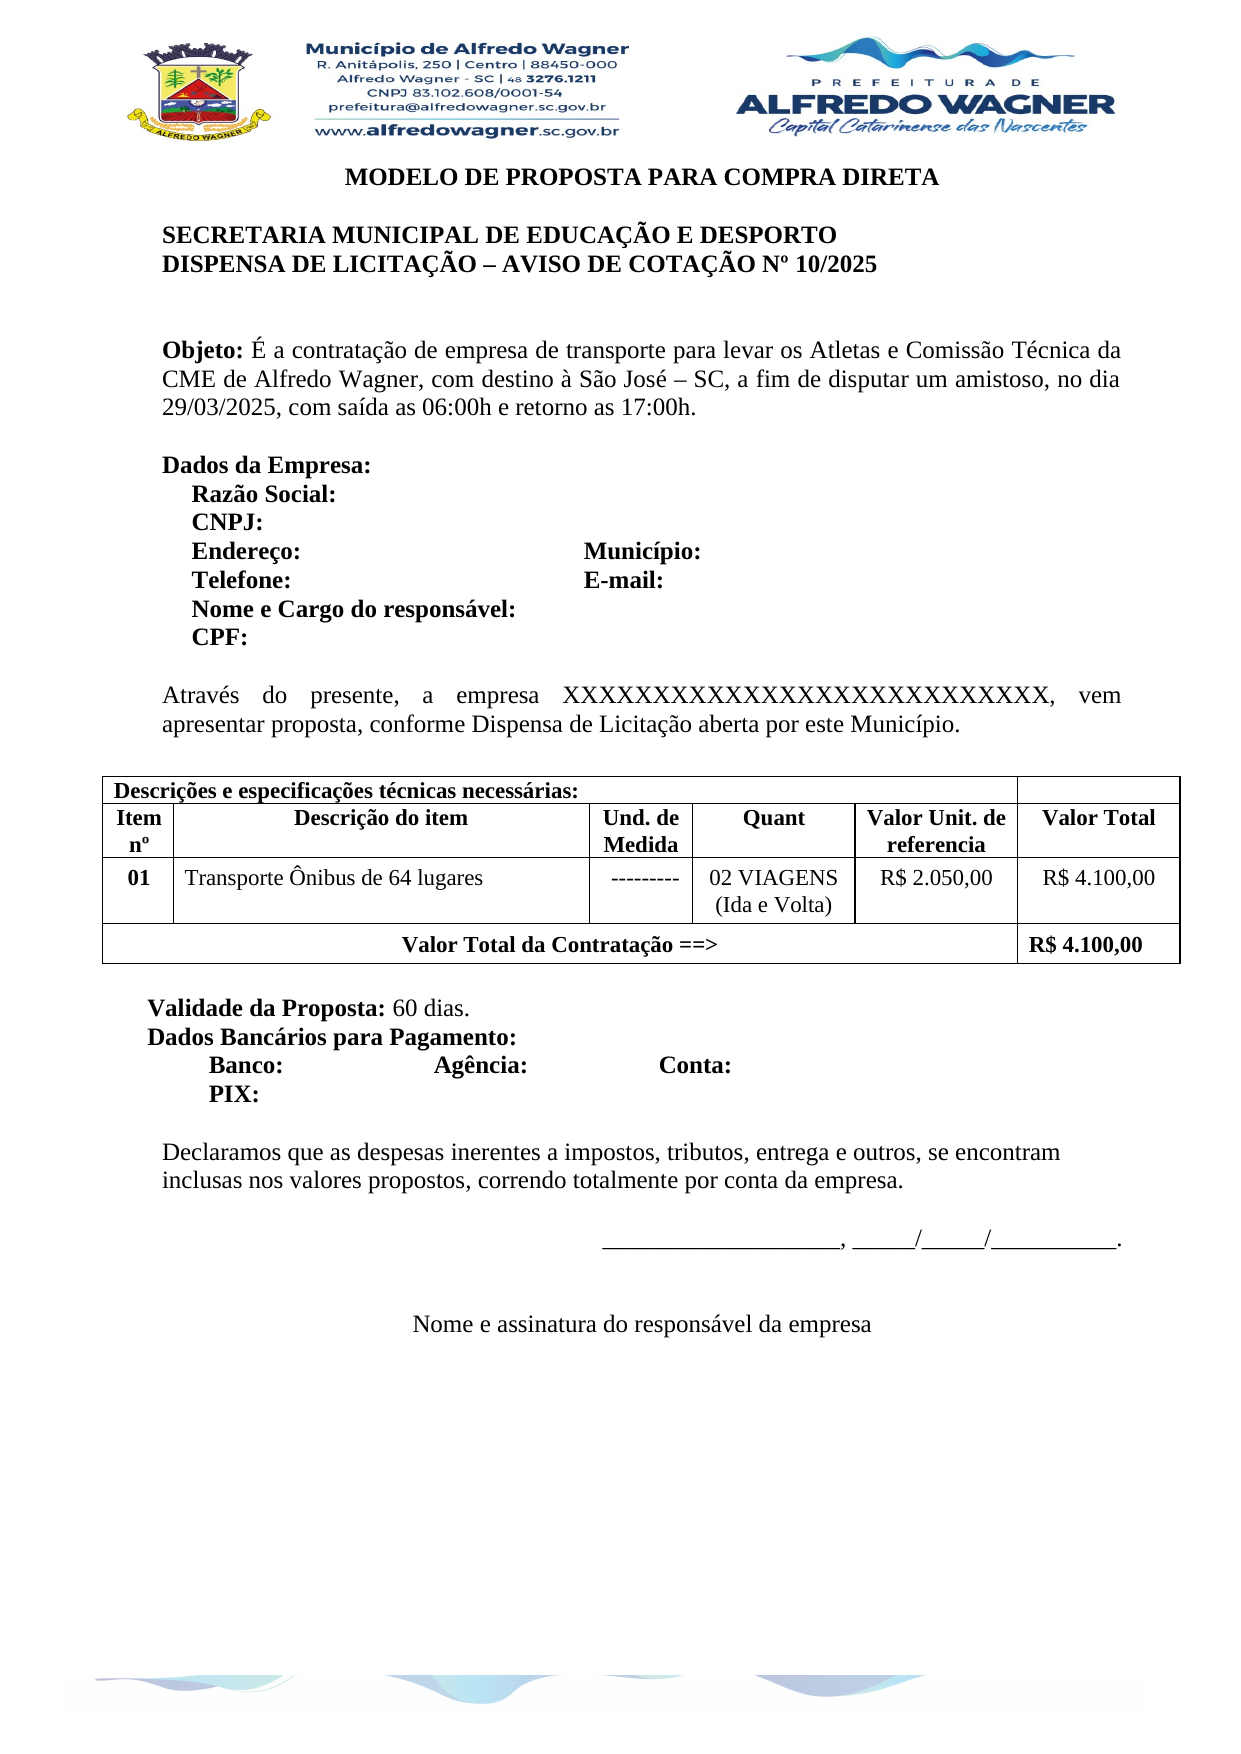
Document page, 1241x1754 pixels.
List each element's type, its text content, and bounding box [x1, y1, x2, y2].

text CPF: [191, 622, 1122, 651]
table_cell 01 [103, 858, 173, 923]
table_cell Quant [693, 804, 854, 857]
text Banco: Agência: Conta: [162, 1051, 1122, 1079]
table_cell R$ 4.100,00 [1018, 858, 1179, 923]
text DISPENSA DE LICITAÇÃO – AVISO DE COTAÇÃO Nº 10/2025 [162, 249, 1122, 277]
text Razão Social: [191, 479, 1122, 507]
text Validade da Proposta: 60 dias. [147, 993, 1122, 1022]
text CNPJ: [191, 507, 1122, 536]
text MODELO DE PROPOSTA PARA COMPRA DIRETA [162, 162, 1122, 191]
text Nome e assinatura do responsável da empresa [162, 1309, 1122, 1338]
text ___________________, _____/_____/__________. [162, 1223, 1122, 1252]
text SECRETARIA MUNICIPAL DE EDUCAÇÃO E DESPORTO [162, 220, 1122, 249]
picture [117, 31, 641, 152]
table_cell Transporte Ônibus de 64 lugares [174, 858, 589, 923]
text Dados Bancários para Pagamento: [147, 1022, 1122, 1051]
text Nome e Cargo do responsável: [191, 594, 1122, 622]
table_cell --------- [590, 858, 692, 923]
picture [58, 1675, 1146, 1715]
text Endereço: Município: [191, 536, 1122, 565]
table_cell 02 VIAGENS (Ida e Volta) [693, 858, 854, 923]
table_cell Valor Unit. de referencia [856, 804, 1017, 857]
table_cell R$ 2.050,00 [856, 858, 1017, 923]
table_cell Valor Total da Contratação ==> [103, 924, 1017, 963]
table_header [1018, 777, 1179, 803]
table_cell Und. de Medida [590, 804, 692, 857]
text Objeto: É a contratação de empresa de transporte para levar os Atletas e Comissão Técnica da CME de Alfredo Wagner, com destino à São José – SC, a fim de disputar um amistoso, no dia 29/03/2025, com saída as 06:00h e retorno as 17:00h. [162, 335, 1122, 421]
table_header Descrições e especificações técnicas necessárias: [103, 777, 1017, 803]
text Através do presente, a empresa XXXXXXXXXXXXXXXXXXXXXXXXXXX, vem apresentar proposta, conforme Dispensa de Licitação aberta por este Município. [162, 680, 1122, 737]
text Declaramos que as despesas inerentes a impostos, tributos, entrega e outros, se encontram inclusas nos valores propostos, correndo totalmente por conta da empresa. [162, 1137, 1122, 1194]
table_cell Valor Total [1018, 804, 1179, 857]
text Telefone: E-mail: [191, 565, 1122, 594]
table_cell R$ 4.100,00 [1018, 924, 1179, 963]
table_cell Item nº [103, 804, 173, 857]
text PIX: [162, 1079, 1122, 1108]
text Dados da Empresa: [162, 450, 1122, 479]
picture [721, 26, 1137, 152]
table_cell Descrição do item [174, 804, 589, 857]
